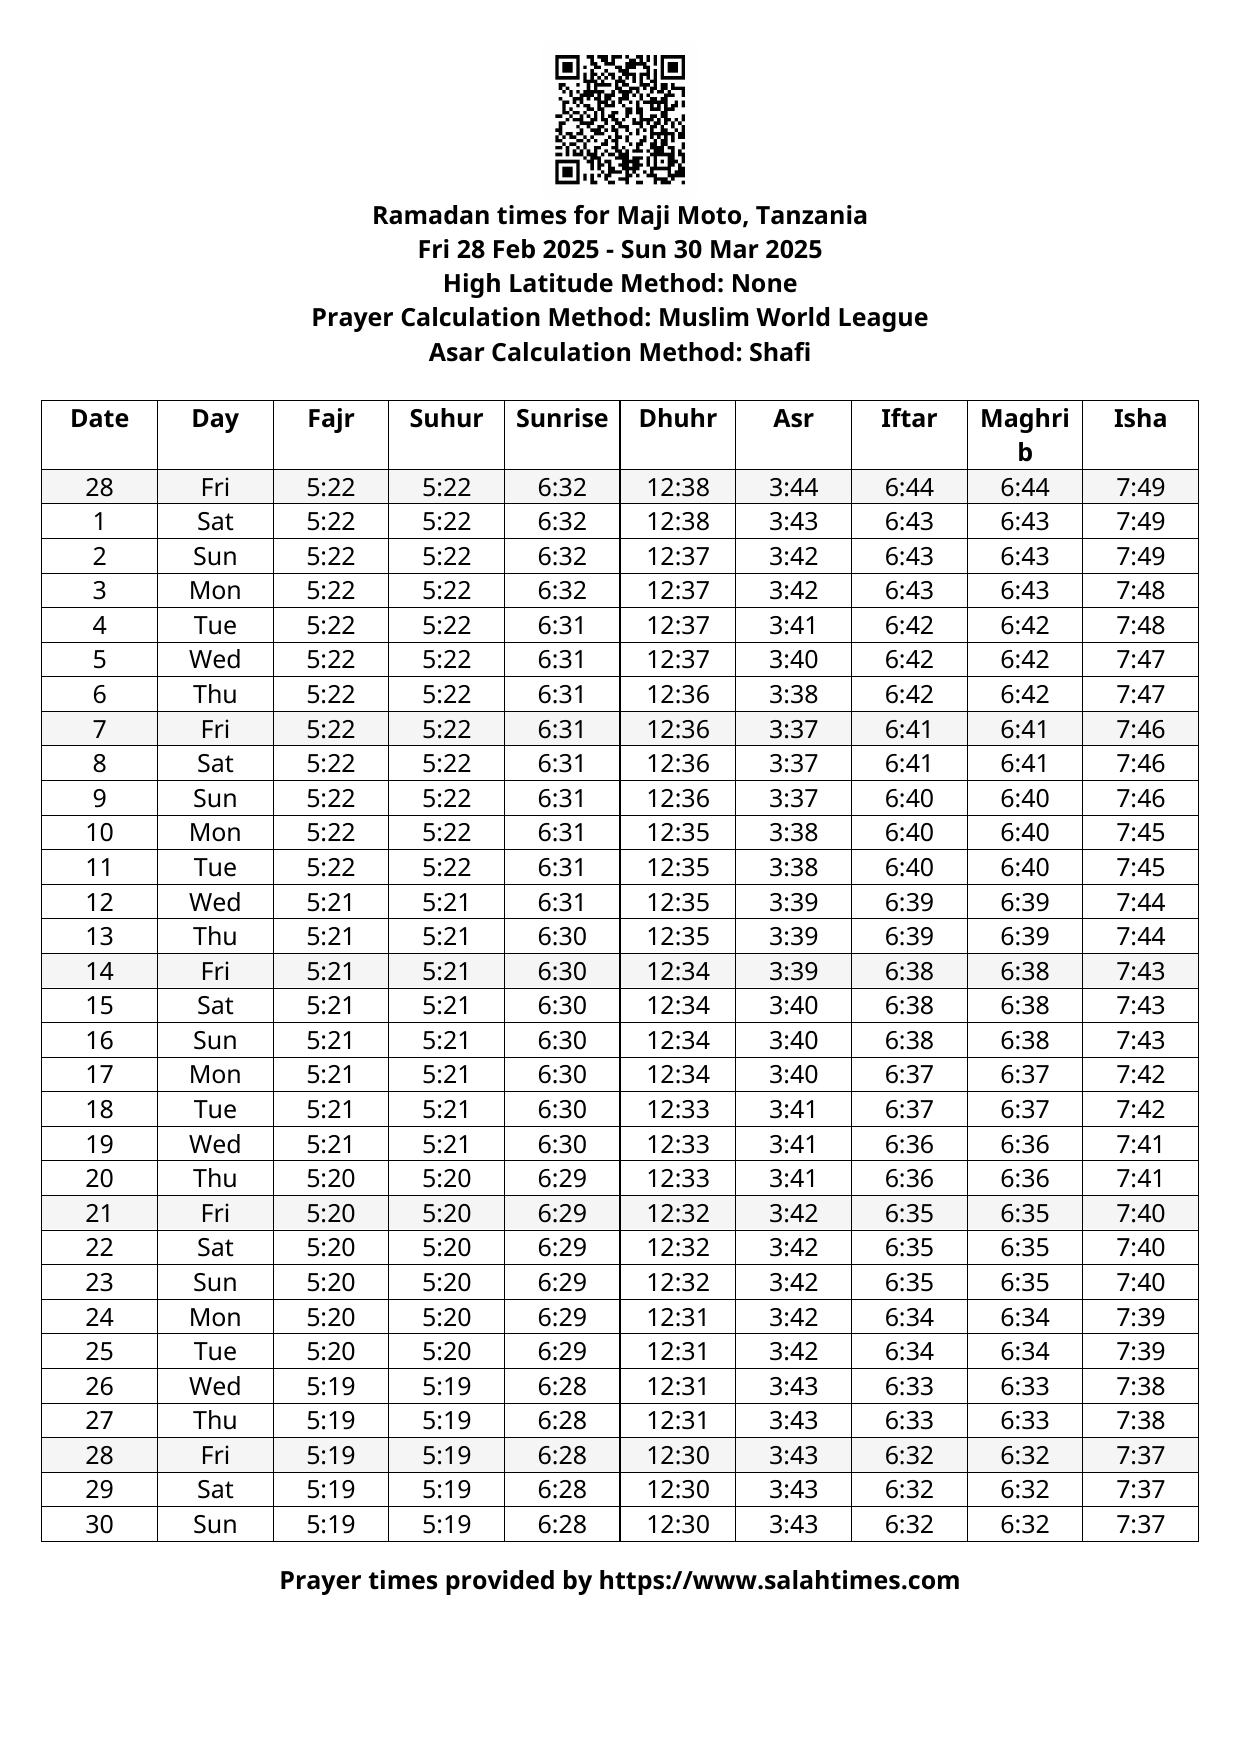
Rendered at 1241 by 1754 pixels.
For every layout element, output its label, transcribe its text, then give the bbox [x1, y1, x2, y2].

table_cell 7:49 [1083, 539, 1198, 572]
table_cell 3:43 [736, 1438, 851, 1472]
table_cell 3:40 [736, 1023, 851, 1057]
table_cell 12:35 [621, 850, 735, 884]
table_cell 6:40 [852, 781, 967, 814]
table_cell 5:20 [389, 1231, 504, 1264]
table_cell 7:48 [1083, 574, 1198, 607]
table_cell 3:39 [736, 919, 851, 953]
table_cell 6:31 [505, 608, 619, 642]
table_cell 3:41 [736, 1161, 851, 1195]
table_cell 5:22 [389, 746, 504, 780]
table_cell 1 [42, 504, 157, 538]
table_cell 7:38 [1083, 1369, 1198, 1402]
table_cell Sun [158, 1023, 273, 1057]
table_cell 3:42 [736, 1231, 851, 1264]
table_cell Wed [158, 643, 273, 676]
table_cell 3:43 [736, 1473, 851, 1506]
table_cell 5:21 [389, 919, 504, 953]
table_cell 12:37 [621, 574, 735, 607]
table_cell 7:39 [1083, 1334, 1198, 1368]
table_cell 5:22 [274, 470, 388, 503]
table_cell 6:40 [968, 816, 1082, 849]
table_cell 6:35 [852, 1231, 967, 1264]
table_cell 7:49 [1083, 504, 1198, 538]
table_cell Thu [158, 1161, 273, 1195]
table_cell 5:20 [389, 1196, 504, 1229]
table_cell 6:40 [852, 816, 967, 849]
table_cell 7:46 [1083, 712, 1198, 745]
table_cell 6:31 [505, 816, 619, 849]
table_cell 20 [42, 1161, 157, 1195]
table_cell 5:21 [389, 954, 504, 987]
table_cell 5:21 [274, 1023, 388, 1057]
table_cell 6:43 [852, 504, 967, 538]
table_header Asr [736, 401, 851, 469]
table_cell 5:22 [274, 539, 388, 572]
table_cell 7:47 [1083, 643, 1198, 676]
table_cell 6:37 [852, 1092, 967, 1126]
table_cell 7:48 [1083, 608, 1198, 642]
table_cell 5:21 [389, 1058, 504, 1091]
table_cell 3:42 [736, 1334, 851, 1368]
table_cell 6:30 [505, 989, 619, 1022]
table_cell 12:33 [621, 1127, 735, 1160]
table_cell 6:41 [852, 712, 967, 745]
table_cell 16 [42, 1023, 157, 1057]
table_cell 6:28 [505, 1473, 619, 1506]
table_cell 6:31 [505, 850, 619, 884]
table_cell 5:20 [274, 1196, 388, 1229]
table_cell 5:21 [389, 1092, 504, 1126]
table_cell 6:42 [852, 643, 967, 676]
table_cell Tue [158, 1092, 273, 1126]
text Asar Calculation Method: Shafi [42, 334, 1198, 368]
table_cell 5:20 [274, 1231, 388, 1264]
table_cell 5:22 [389, 643, 504, 676]
table_cell 6:42 [852, 608, 967, 642]
table_cell 3:43 [736, 1369, 851, 1402]
table_cell 30 [42, 1507, 157, 1541]
table_cell 7:46 [1083, 746, 1198, 780]
table_cell 3:37 [736, 712, 851, 745]
table_cell 6:44 [968, 470, 1082, 503]
table_cell 6:29 [505, 1265, 619, 1299]
table_cell 5:20 [389, 1265, 504, 1299]
table_cell 12:32 [621, 1231, 735, 1264]
table_cell 7:45 [1083, 850, 1198, 884]
table_cell 3:43 [736, 1507, 851, 1541]
table_cell 6:28 [505, 1369, 619, 1402]
table_cell 6:32 [968, 1438, 1082, 1472]
table_cell Thu [158, 677, 273, 711]
table_cell Mon [158, 816, 273, 849]
table_cell 12:37 [621, 539, 735, 572]
text Fri 28 Feb 2025 - Sun 30 Mar 2025 [42, 232, 1198, 266]
table_cell 6:37 [852, 1058, 967, 1091]
table_cell 6:28 [505, 1404, 619, 1437]
table_cell 12:34 [621, 1023, 735, 1057]
table_cell 6:32 [505, 574, 619, 607]
table_cell 5:20 [274, 1161, 388, 1195]
table_cell Wed [158, 1127, 273, 1160]
table_cell 7:46 [1083, 781, 1198, 814]
table_cell 7 [42, 712, 157, 745]
table_cell 5:22 [389, 712, 504, 745]
table_cell 12:33 [621, 1092, 735, 1126]
table_cell 6:32 [852, 1507, 967, 1541]
table_cell 6:33 [852, 1369, 967, 1402]
table_cell Fri [158, 1196, 273, 1229]
text High Latitude Method: None [42, 266, 1198, 300]
table_cell 3:39 [736, 885, 851, 918]
table_cell 7:40 [1083, 1265, 1198, 1299]
table_header Isha [1083, 401, 1198, 469]
table_cell 6:42 [852, 677, 967, 711]
table_cell 7:41 [1083, 1127, 1198, 1160]
table_cell 5:22 [274, 746, 388, 780]
table_cell 6:39 [968, 885, 1082, 918]
table_cell 6:35 [968, 1265, 1082, 1299]
table_cell Wed [158, 1369, 273, 1402]
table_cell 28 [42, 1438, 157, 1472]
table_cell 21 [42, 1196, 157, 1229]
table_cell 3:39 [736, 954, 851, 987]
table_cell 6:41 [968, 746, 1082, 780]
table_cell 5:22 [389, 850, 504, 884]
table_cell Mon [158, 1300, 273, 1333]
table_cell 12:31 [621, 1300, 735, 1333]
table_cell 6:38 [852, 989, 967, 1022]
table_cell 6:36 [852, 1161, 967, 1195]
table_header Maghrib [968, 401, 1082, 469]
table_cell 6:36 [968, 1161, 1082, 1195]
table_cell 6:43 [968, 504, 1082, 538]
table_cell 3:38 [736, 850, 851, 884]
table_cell 5:19 [389, 1404, 504, 1437]
table_cell 12:36 [621, 746, 735, 780]
table_cell 6:29 [505, 1231, 619, 1264]
table_cell Sat [158, 989, 273, 1022]
table_cell 6:29 [505, 1196, 619, 1229]
table_cell 3:37 [736, 781, 851, 814]
table_cell 5:22 [389, 539, 504, 572]
table_cell 5:22 [274, 574, 388, 607]
table_header Date [42, 401, 157, 469]
table_cell 6:31 [505, 746, 619, 780]
table_cell 6:36 [852, 1127, 967, 1160]
table_cell 5:21 [274, 954, 388, 987]
table_cell 5:20 [389, 1300, 504, 1333]
table_cell 8 [42, 746, 157, 780]
table_cell Fri [158, 1438, 273, 1472]
table_cell 7:44 [1083, 919, 1198, 953]
table_cell 6:43 [968, 539, 1082, 572]
table_cell Tue [158, 1334, 273, 1368]
table_cell 6:36 [968, 1127, 1082, 1160]
table_cell 6:38 [968, 1023, 1082, 1057]
table_cell 6:42 [968, 643, 1082, 676]
table_cell 6:40 [852, 850, 967, 884]
table_cell 6:42 [968, 677, 1082, 711]
table_cell 12:37 [621, 643, 735, 676]
table_cell 3:38 [736, 816, 851, 849]
table_cell 5:19 [274, 1473, 388, 1506]
table_cell 6:40 [968, 781, 1082, 814]
table_cell Thu [158, 919, 273, 953]
table_cell 14 [42, 954, 157, 987]
table_header Suhur [389, 401, 504, 469]
table_header Sunrise [505, 401, 619, 469]
table_cell 5:22 [274, 850, 388, 884]
table_cell 6:41 [852, 746, 967, 780]
table_cell 7:42 [1083, 1092, 1198, 1126]
table_cell 5:20 [274, 1300, 388, 1333]
table_cell 6:38 [852, 954, 967, 987]
table_cell 3:42 [736, 1265, 851, 1299]
table_cell 6:35 [968, 1231, 1082, 1264]
table_cell 5:21 [274, 1127, 388, 1160]
table_cell 6:39 [852, 885, 967, 918]
table_cell 5:19 [389, 1507, 504, 1541]
table_cell 6:34 [852, 1300, 967, 1333]
table_cell 5:22 [389, 781, 504, 814]
table_cell Wed [158, 885, 273, 918]
table_cell 3:40 [736, 989, 851, 1022]
table_cell 29 [42, 1473, 157, 1506]
table_cell 12 [42, 885, 157, 918]
table_cell 24 [42, 1300, 157, 1333]
table_cell 5:22 [274, 677, 388, 711]
table_header Iftar [852, 401, 967, 469]
table_cell 6:40 [968, 850, 1082, 884]
table_cell 6:32 [505, 470, 619, 503]
table_cell 22 [42, 1231, 157, 1264]
table_cell 5:22 [274, 608, 388, 642]
table_cell 6:33 [968, 1404, 1082, 1437]
table_header Dhuhr [621, 401, 735, 469]
table_cell 5:21 [274, 1058, 388, 1091]
table_cell 5:22 [274, 781, 388, 814]
table_cell 6:42 [968, 608, 1082, 642]
table_cell 12:36 [621, 712, 735, 745]
picture [542, 41, 699, 198]
table_cell 5:19 [274, 1507, 388, 1541]
table_cell 12:34 [621, 1058, 735, 1091]
table_cell 6:38 [968, 954, 1082, 987]
table_cell Sun [158, 781, 273, 814]
table_cell 5:22 [389, 504, 504, 538]
table_cell 11 [42, 850, 157, 884]
table_cell 5:20 [389, 1161, 504, 1195]
table_cell 6:32 [968, 1473, 1082, 1506]
table_cell 6:30 [505, 1092, 619, 1126]
table_cell 6:28 [505, 1438, 619, 1472]
table_cell 5:22 [389, 574, 504, 607]
table_cell 12:32 [621, 1265, 735, 1299]
table_cell 5:21 [389, 1127, 504, 1160]
table_cell 5:19 [389, 1369, 504, 1402]
table_cell 7:39 [1083, 1300, 1198, 1333]
table_cell 12:35 [621, 919, 735, 953]
table_cell 6:43 [852, 574, 967, 607]
table_cell 5:21 [389, 989, 504, 1022]
table_cell 5:21 [274, 1092, 388, 1126]
table_cell 6:30 [505, 919, 619, 953]
table_cell 6:31 [505, 712, 619, 745]
table_cell Fri [158, 470, 273, 503]
table_cell Sat [158, 1473, 273, 1506]
table_cell 12:31 [621, 1334, 735, 1368]
table_cell 5:22 [274, 712, 388, 745]
table_cell 3:37 [736, 746, 851, 780]
table_cell 12:38 [621, 504, 735, 538]
table_cell 6:30 [505, 1058, 619, 1091]
table_cell 6:29 [505, 1161, 619, 1195]
table_cell 6:34 [968, 1334, 1082, 1368]
table_cell 6:39 [968, 919, 1082, 953]
table_cell 12:31 [621, 1404, 735, 1437]
table_cell 6:30 [505, 1127, 619, 1160]
table_cell 12:33 [621, 1161, 735, 1195]
table_cell 26 [42, 1369, 157, 1402]
table_cell 6:38 [852, 1023, 967, 1057]
table_cell 12:35 [621, 816, 735, 849]
table_cell 6:28 [505, 1507, 619, 1541]
table_cell 5:22 [389, 608, 504, 642]
table_cell Sun [158, 539, 273, 572]
table_cell Thu [158, 1404, 273, 1437]
table_cell 6:41 [968, 712, 1082, 745]
table_cell 13 [42, 919, 157, 953]
table_cell 6:33 [968, 1369, 1082, 1402]
table_cell 6:38 [968, 989, 1082, 1022]
table_cell 7:45 [1083, 816, 1198, 849]
table_cell 6:44 [852, 470, 967, 503]
table_cell 15 [42, 989, 157, 1022]
table_cell Sun [158, 1265, 273, 1299]
table_cell 12:34 [621, 954, 735, 987]
table_cell 6:39 [852, 919, 967, 953]
table_cell 5:20 [274, 1265, 388, 1299]
table_cell 6 [42, 677, 157, 711]
table_cell 6:33 [852, 1404, 967, 1437]
table_cell 3:38 [736, 677, 851, 711]
table_cell 7:42 [1083, 1058, 1198, 1091]
table_cell 3:40 [736, 1058, 851, 1091]
text Prayer Calculation Method: Muslim World League [42, 300, 1198, 334]
table_cell 5:22 [389, 677, 504, 711]
table_cell 3:42 [736, 1300, 851, 1333]
table_cell 6:34 [968, 1300, 1082, 1333]
table_cell 3:41 [736, 608, 851, 642]
table_cell 5:19 [274, 1369, 388, 1402]
table_cell 6:31 [505, 781, 619, 814]
table_cell 5:20 [274, 1334, 388, 1368]
table_cell 5:22 [274, 504, 388, 538]
table_cell 5:22 [389, 816, 504, 849]
table_cell 5:19 [389, 1438, 504, 1472]
table_cell Sat [158, 746, 273, 780]
text Ramadan times for Maji Moto, Tanzania [42, 198, 1198, 232]
table_cell 6:32 [968, 1507, 1082, 1541]
table_cell 6:32 [852, 1438, 967, 1472]
table_cell 7:43 [1083, 1023, 1198, 1057]
table_cell 12:30 [621, 1438, 735, 1472]
table_cell 2 [42, 539, 157, 572]
table_cell 6:30 [505, 954, 619, 987]
table_cell 5 [42, 643, 157, 676]
table_cell 3:43 [736, 504, 851, 538]
table_cell 3:44 [736, 470, 851, 503]
text Prayer times provided by https://www.salahtimes.com [42, 1563, 1198, 1597]
table_cell 6:32 [505, 504, 619, 538]
table_cell 3:42 [736, 574, 851, 607]
table_cell 6:37 [968, 1092, 1082, 1126]
table_cell 3:41 [736, 1092, 851, 1126]
table_cell 25 [42, 1334, 157, 1368]
table_cell 6:31 [505, 677, 619, 711]
table_cell 3:42 [736, 539, 851, 572]
table_cell 23 [42, 1265, 157, 1299]
table_cell 6:31 [505, 885, 619, 918]
table_cell 5:19 [274, 1404, 388, 1437]
table_cell 5:22 [389, 470, 504, 503]
table_cell 6:29 [505, 1334, 619, 1368]
table_cell 12:36 [621, 677, 735, 711]
table_cell 3:40 [736, 643, 851, 676]
table_cell 3:42 [736, 1196, 851, 1229]
table_cell 9 [42, 781, 157, 814]
table_cell Sat [158, 504, 273, 538]
table_cell 6:35 [852, 1196, 967, 1229]
table_cell 27 [42, 1404, 157, 1437]
table_cell 3:41 [736, 1127, 851, 1160]
table_cell 6:43 [968, 574, 1082, 607]
table_cell 6:32 [505, 539, 619, 572]
table_cell 12:35 [621, 885, 735, 918]
table_cell 7:47 [1083, 677, 1198, 711]
table_cell 7:37 [1083, 1473, 1198, 1506]
table_cell 6:37 [968, 1058, 1082, 1091]
table_cell 5:21 [389, 1023, 504, 1057]
table_cell 7:43 [1083, 989, 1198, 1022]
table_cell 12:37 [621, 608, 735, 642]
table_cell 6:43 [852, 539, 967, 572]
table_cell 5:21 [274, 919, 388, 953]
table_header Fajr [274, 401, 388, 469]
table_cell 7:49 [1083, 470, 1198, 503]
table_cell 28 [42, 470, 157, 503]
table_cell 7:40 [1083, 1231, 1198, 1264]
table_cell Sat [158, 1231, 273, 1264]
table_cell 17 [42, 1058, 157, 1091]
table_cell 12:34 [621, 989, 735, 1022]
table_cell 12:31 [621, 1369, 735, 1402]
table_cell 7:38 [1083, 1404, 1198, 1437]
table_header Day [158, 401, 273, 469]
table_cell 5:21 [274, 885, 388, 918]
table_cell 6:35 [968, 1196, 1082, 1229]
table_cell 3 [42, 574, 157, 607]
table_cell 6:34 [852, 1334, 967, 1368]
table_cell 12:30 [621, 1507, 735, 1541]
table_cell 5:19 [389, 1473, 504, 1506]
table_cell 7:37 [1083, 1507, 1198, 1541]
table_cell 6:31 [505, 643, 619, 676]
table_cell 18 [42, 1092, 157, 1126]
table_cell 4 [42, 608, 157, 642]
table_cell 10 [42, 816, 157, 849]
table_cell 12:30 [621, 1473, 735, 1506]
table_cell Tue [158, 850, 273, 884]
table_cell 6:35 [852, 1265, 967, 1299]
table_cell 7:40 [1083, 1196, 1198, 1229]
table_cell 5:21 [389, 885, 504, 918]
table_cell 12:32 [621, 1196, 735, 1229]
table_cell 12:36 [621, 781, 735, 814]
table_cell 6:32 [852, 1473, 967, 1506]
table_cell 5:20 [389, 1334, 504, 1368]
table_cell 12:38 [621, 470, 735, 503]
table_cell 7:37 [1083, 1438, 1198, 1472]
table_cell 19 [42, 1127, 157, 1160]
table_cell Mon [158, 574, 273, 607]
table_cell 7:41 [1083, 1161, 1198, 1195]
table_cell Fri [158, 954, 273, 987]
table_cell 7:44 [1083, 885, 1198, 918]
table_cell 5:21 [274, 989, 388, 1022]
table_cell 5:22 [274, 816, 388, 849]
table_cell Fri [158, 712, 273, 745]
table_cell 7:43 [1083, 954, 1198, 987]
table_cell 6:29 [505, 1300, 619, 1333]
table_cell 6:30 [505, 1023, 619, 1057]
table_cell Sun [158, 1507, 273, 1541]
table_cell 5:19 [274, 1438, 388, 1472]
table_cell Mon [158, 1058, 273, 1091]
table_cell 3:43 [736, 1404, 851, 1437]
table_cell Tue [158, 608, 273, 642]
table_cell 5:22 [274, 643, 388, 676]
